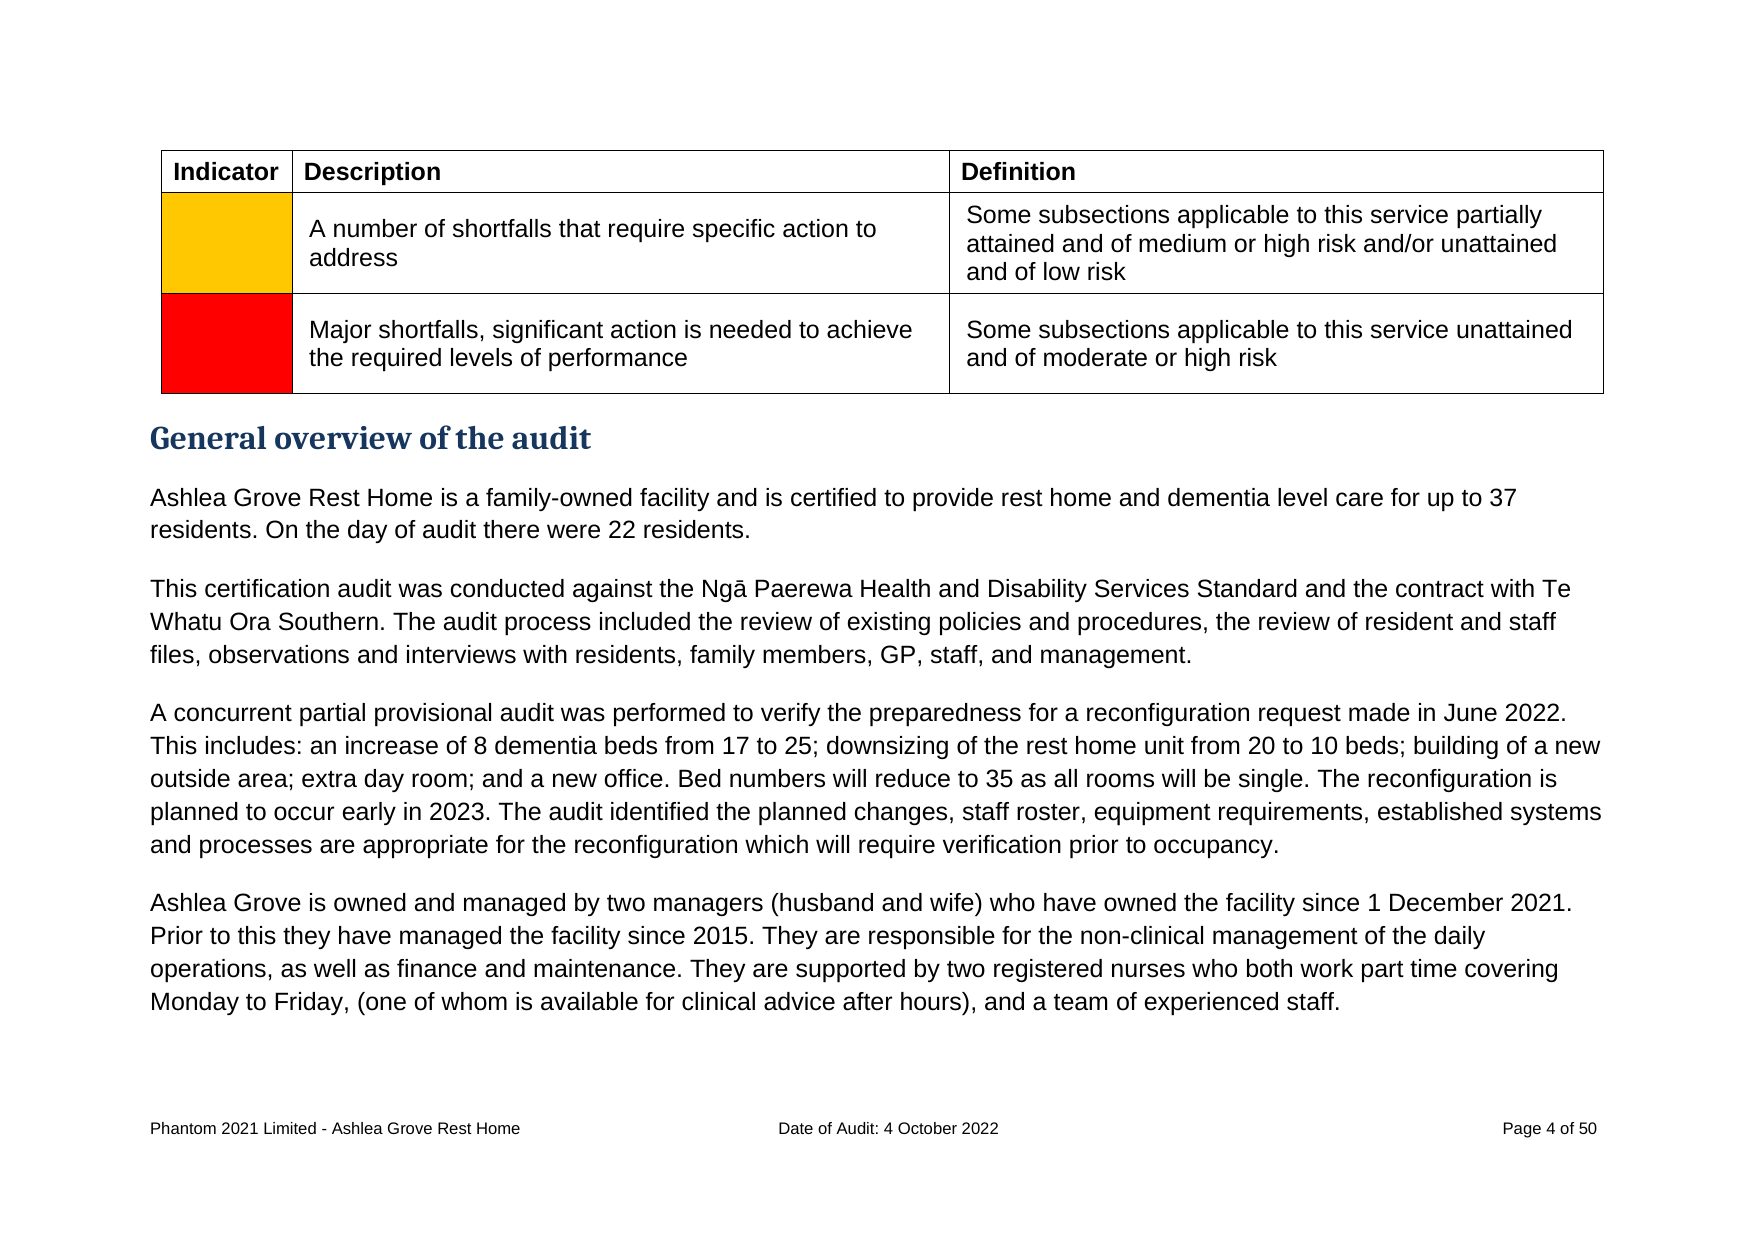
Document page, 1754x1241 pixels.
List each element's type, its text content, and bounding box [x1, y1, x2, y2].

table_cell [162, 193, 292, 293]
text Ashlea Grove is owned and managed by two managers (husband and wife) who have owned the facility since 1 December 2021. Prior to this they have managed the facility since 2015. They are responsible for the non-clinical management of the daily operations, as well as finance and maintenance. They are supported by two registered nurses who both work part time covering Monday to Friday, (one of whom is available for clinical advice after hours), and a team of experienced staff. [150, 888, 1604, 1016]
text A concurrent partial provisional audit was performed to verify the preparedness for a reconfiguration request made in June 2022. This includes: an increase of 8 dementia beds from 17 to 25; downsizing of the rest home unit from 20 to 10 beds; building of a new outside area; extra day room; and a new office. Bed numbers will reduce to 35 as all rooms will be single. The reconfiguration is planned to occur early in 2023. The audit identified the planned changes, staff roster, equipment requirements, established systems and processes are appropriate for the reconfiguration which will require verification prior to occupancy. [150, 698, 1604, 858]
table_cell [162, 294, 292, 393]
table_header Description [293, 151, 949, 192]
table_header Indicator [162, 151, 292, 192]
table_cell A number of shortfalls that require specific action to address [293, 193, 949, 293]
table_cell Some subsections applicable to this service unattained and of moderate or high risk [950, 294, 1603, 393]
text Ashlea Grove Rest Home is a family-owned facility and is certified to provide rest home and dementia level care for up to 37 residents. On the day of audit there were 22 residents. [150, 482, 1604, 544]
text This certification audit was conducted against the Ngā Paerewa Health and Disability Services Standard and the contract with Te Whatu Ora Southern. The audit process included the review of existing policies and procedures, the review of resident and staff files, observations and interviews with residents, family members, GP, staff, and management. [150, 573, 1604, 668]
table_cell Some subsections applicable to this service partially attained and of medium or high risk and/or unattained and of low risk [950, 193, 1603, 293]
table_header Definition [950, 151, 1603, 192]
table_cell Major shortfalls, significant action is needed to achieve the required levels of performance [293, 294, 949, 393]
subtitle General overview of the audit [150, 419, 1604, 457]
